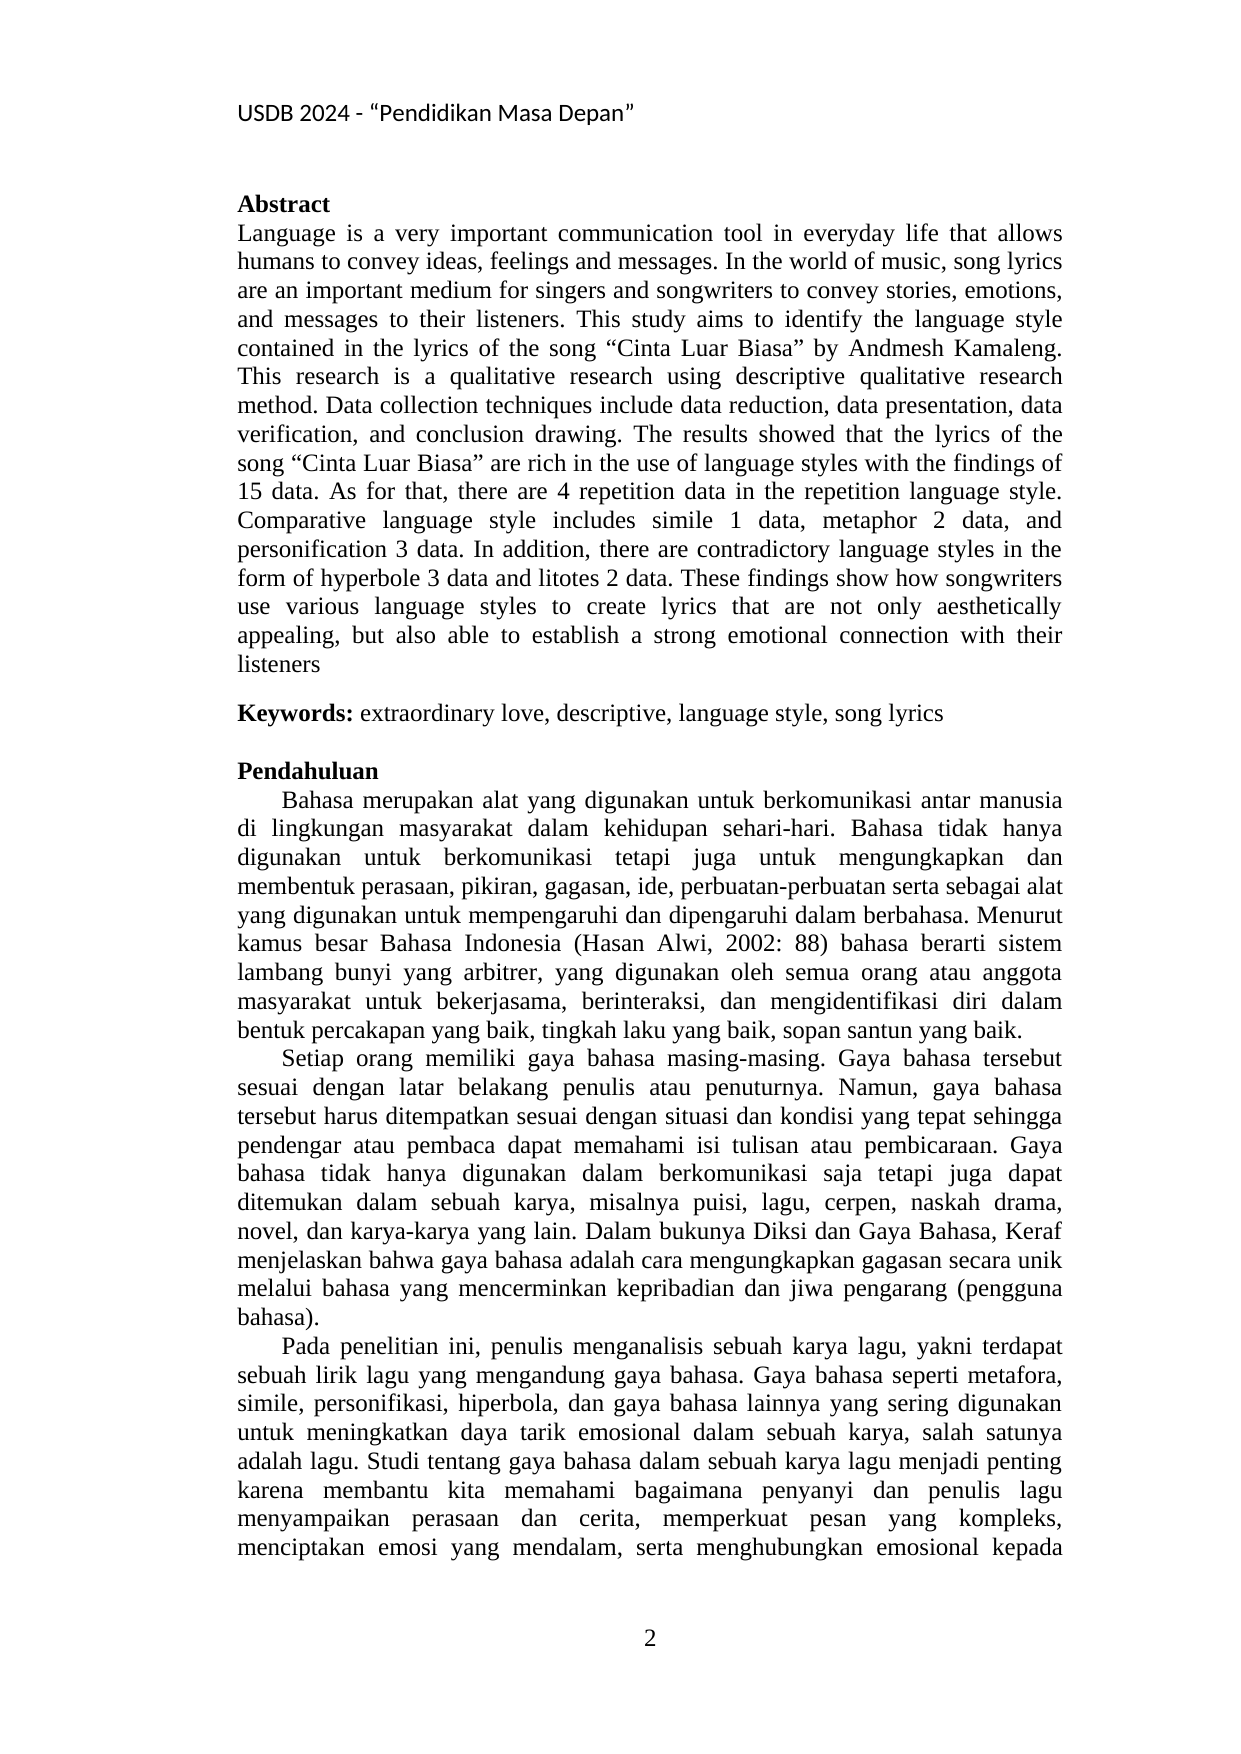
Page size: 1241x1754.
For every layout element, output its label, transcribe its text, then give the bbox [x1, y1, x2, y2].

text Keywords: extraordinary love, descriptive, language style, song lyrics [237, 698, 1063, 727]
text Language is a very important communication tool in everyday life that allows humans to convey ideas, feelings and messages. In the world of music, song lyrics are an important medium for singers and songwriters to convey stories, emotions, and messages to their listeners. This study aims to identify the language style contained in the lyrics of the song “Cinta Luar Biasa” by Andmesh Kamaleng. This research is a qualitative research using descriptive qualitative research method. Data collection techniques include data reduction, data presentation, data verification, and conclusion drawing. The results showed that the lyrics of the song “Cinta Luar Biasa” are rich in the use of language styles with the findings of 15 data. As for that, there are 4 repetition data in the repetition language style. Comparative language style includes simile 1 data, metaphor 2 data, and personification 3 data. In addition, there are contradictory language styles in the form of hyperbole 3 data and litotes 2 data. These findings show how songwriters use various language styles to create lyrics that are not only aesthetically appealing, but also able to establish a strong emotional connection with their listeners [237, 218, 1063, 678]
text Setiap orang memiliki gaya bahasa masing-masing. Gaya bahasa tersebut sesuai dengan latar belakang penulis atau penuturnya. Namun, gaya bahasa tersebut harus ditempatkan sesuai dengan situasi dan kondisi yang tepat sehingga pendengar atau pembaca dapat memahami isi tulisan atau pembicaraan. Gaya bahasa tidak hanya digunakan dalam berkomunikasi saja tetapi juga dapat ditemukan dalam sebuah karya, misalnya puisi, lagu, cerpen, naskah drama, novel, dan karya-karya yang lain. Dalam bukunya Diksi dan Gaya Bahasa, Keraf menjelaskan bahwa gaya bahasa adalah cara mengungkapkan gagasan secara unik melalui bahasa yang mencerminkan kepribadian dan jiwa pengarang (pengguna bahasa). [237, 1043, 1063, 1331]
text Pendahuluan [237, 756, 1063, 785]
text Abstract [237, 189, 1063, 218]
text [237, 1331, 1063, 1561]
text Bahasa merupakan alat yang digunakan untuk berkomunikasi antar manusia di lingkungan masyarakat dalam kehidupan sehari-hari. Bahasa tidak hanya digunakan untuk berkomunikasi tetapi juga untuk mengungkapkan dan membentuk perasaan, pikiran, gagasan, ide, perbuatan-perbuatan serta sebagai alat yang digunakan untuk mempengaruhi dan dipengaruhi dalam berbahasa. Menurut kamus besar Bahasa Indonesia (Hasan Alwi, 2002: 88) bahasa berarti sistem lambang bunyi yang arbitrer, yang digunakan oleh semua orang atau anggota masyarakat untuk bekerjasama, berinteraksi, dan mengidentifikasi diri dalam bentuk percakapan yang baik, tingkah laku yang baik, sopan santun yang baik. [237, 785, 1063, 1043]
